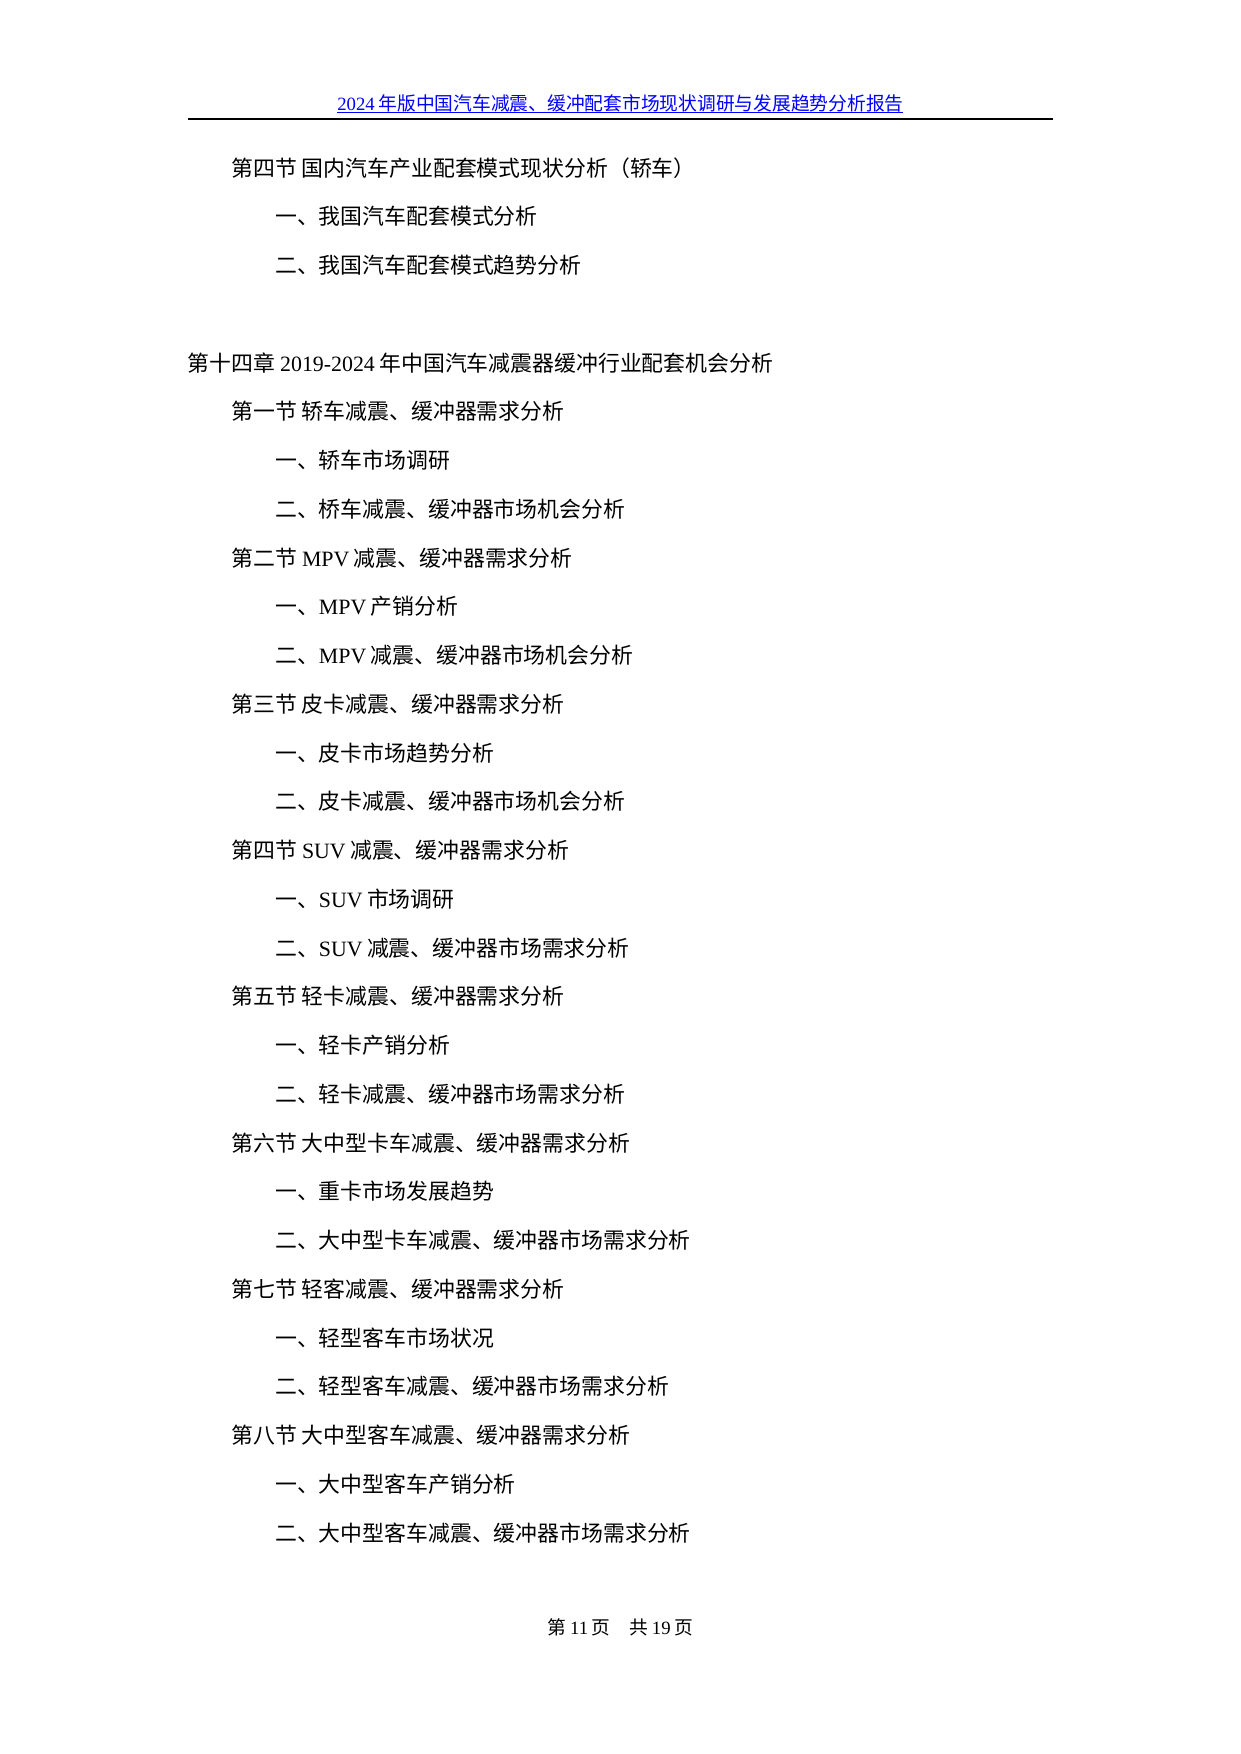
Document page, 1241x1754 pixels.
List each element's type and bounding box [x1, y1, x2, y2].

text [187, 150, 1053, 1548]
